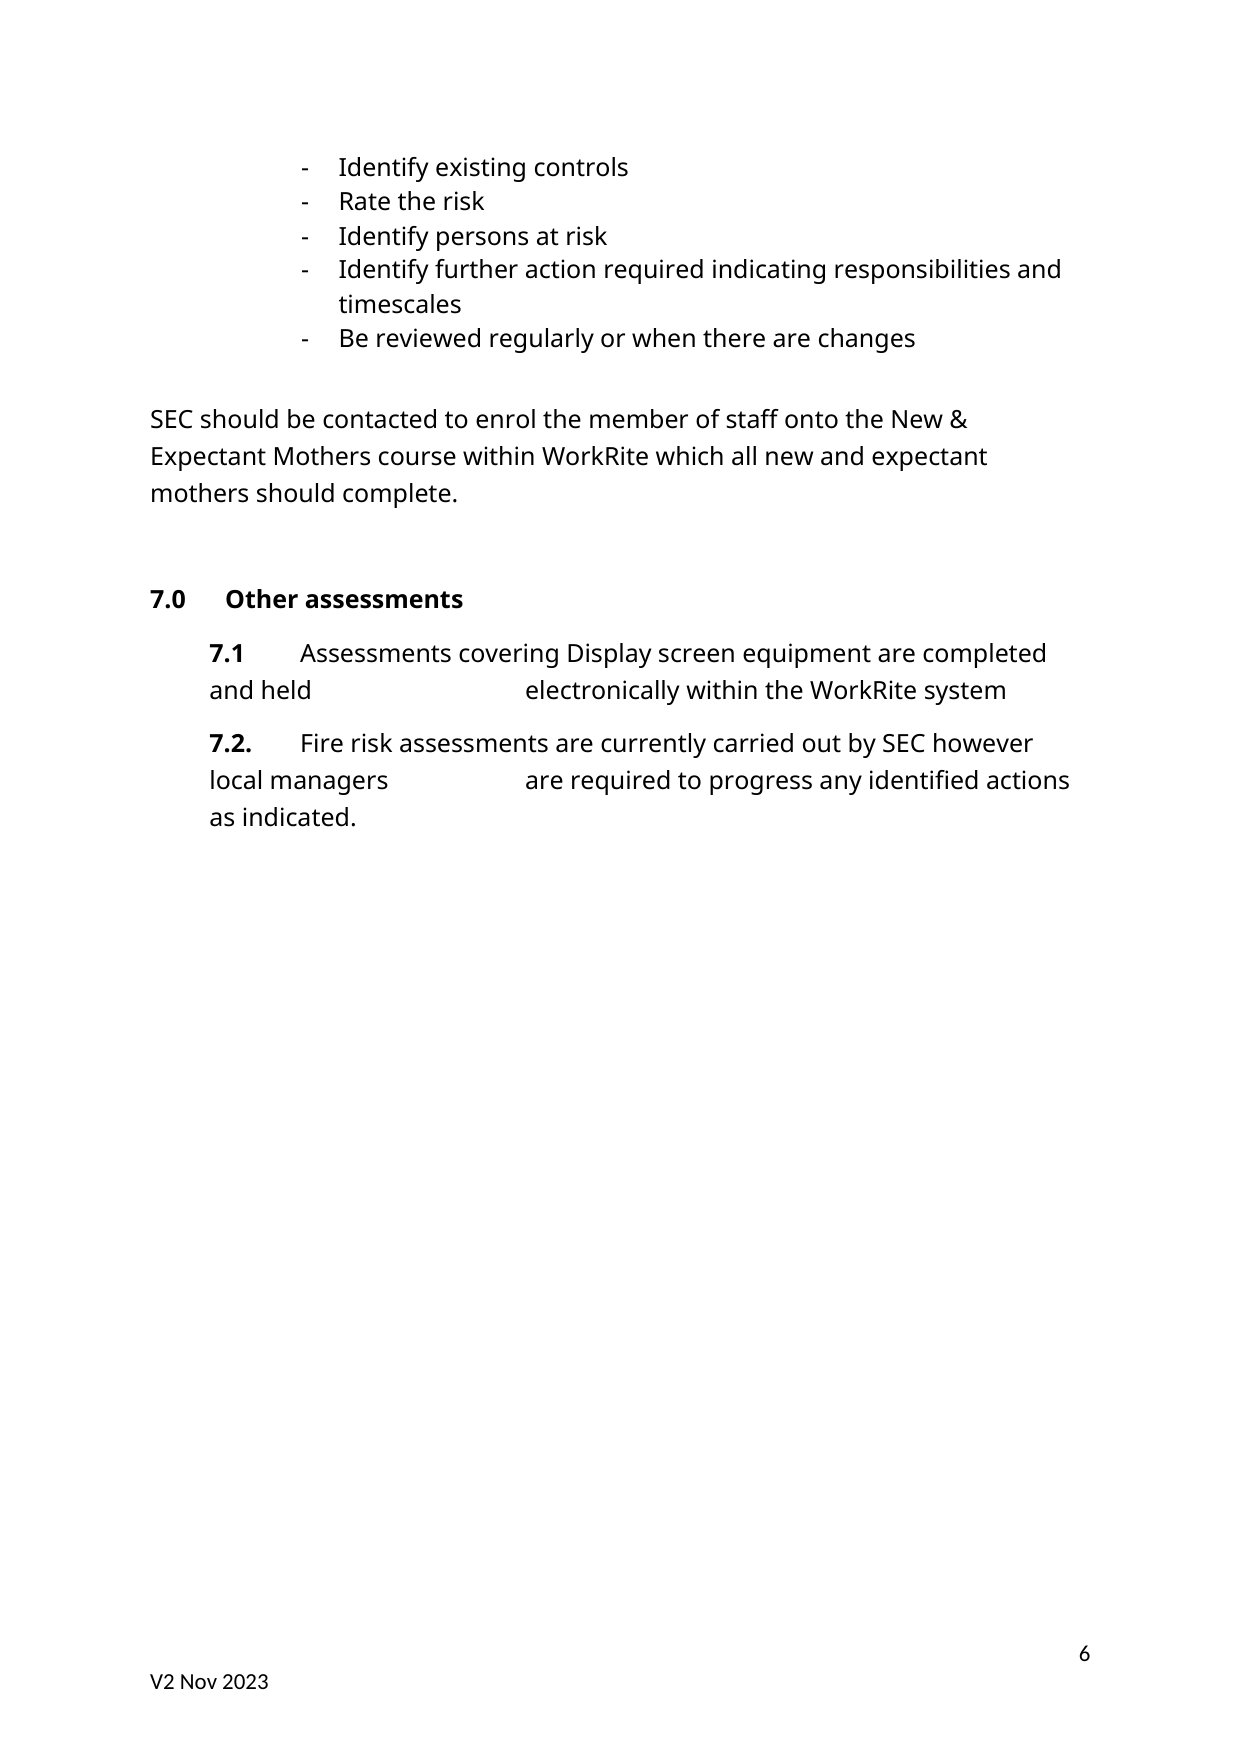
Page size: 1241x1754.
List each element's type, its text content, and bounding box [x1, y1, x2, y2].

list Identify persons at risk [301, 218, 1090, 252]
text SEC should be contacted to enrol the member of staff onto the New & Expectant Mothers course within WorkRite which all new and expectant mothers should complete. [150, 402, 1090, 509]
text 7.0 Other assessments [150, 582, 1090, 616]
list Identify further action required indicating responsibilities and timescales [301, 252, 1090, 320]
list Be reviewed regularly or when there are changes [301, 320, 1090, 354]
text 7.2. Fire risk assessments are currently carried out by SEC however local managers are required to progress any identified actions as indicated. [150, 726, 1090, 833]
list Rate the risk [301, 184, 1090, 218]
text 7.1 Assessments covering Display screen equipment are completed and held electronically within the WorkRite system [150, 636, 1090, 706]
list Identify existing controls [301, 150, 1090, 184]
